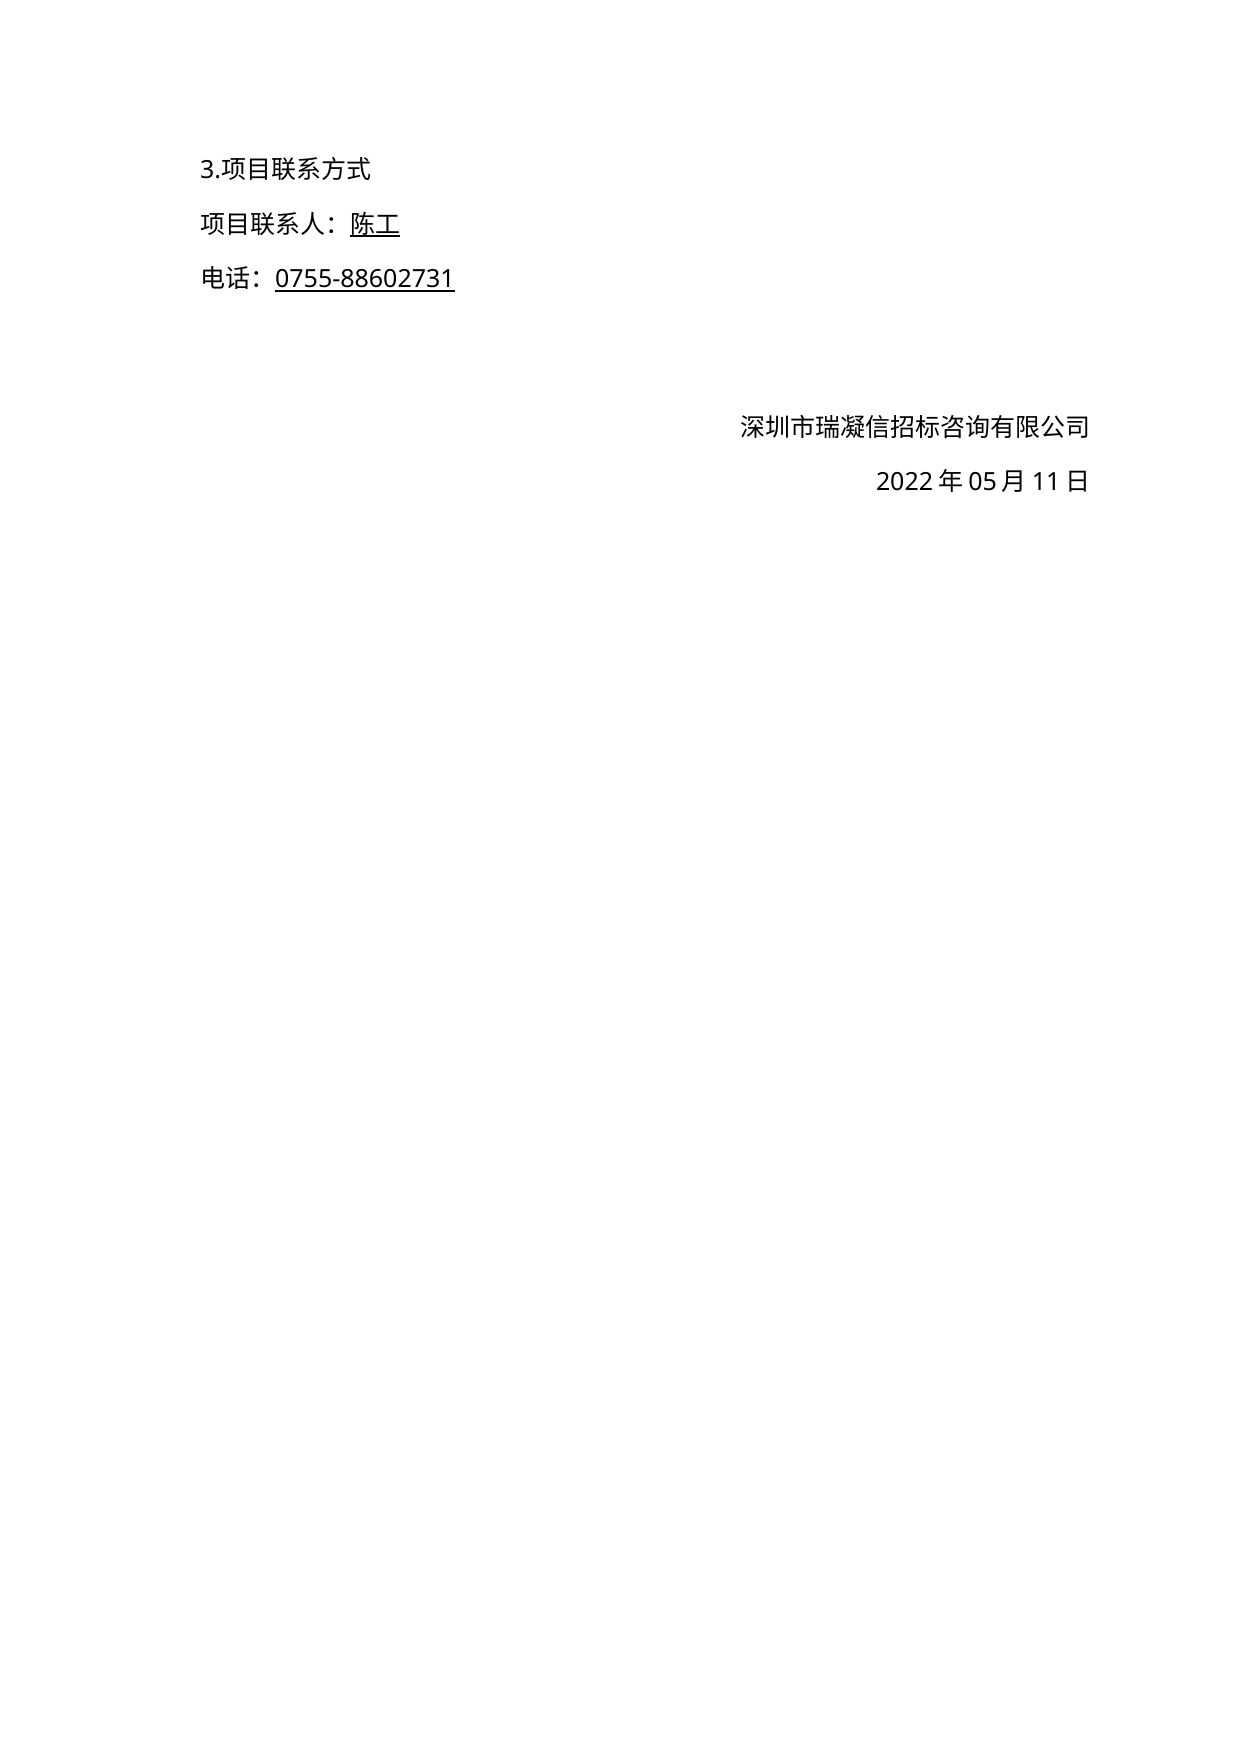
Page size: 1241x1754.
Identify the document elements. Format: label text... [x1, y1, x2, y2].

text 3.项目联系方式 [150, 150, 1090, 186]
text 电话：0755-88602731 [150, 259, 1090, 295]
text 项目联系人：陈工 [150, 204, 1090, 241]
text 2022年05月11日 [150, 462, 1090, 498]
text 深圳市瑞凝信招标咨询有限公司 [150, 407, 1090, 443]
